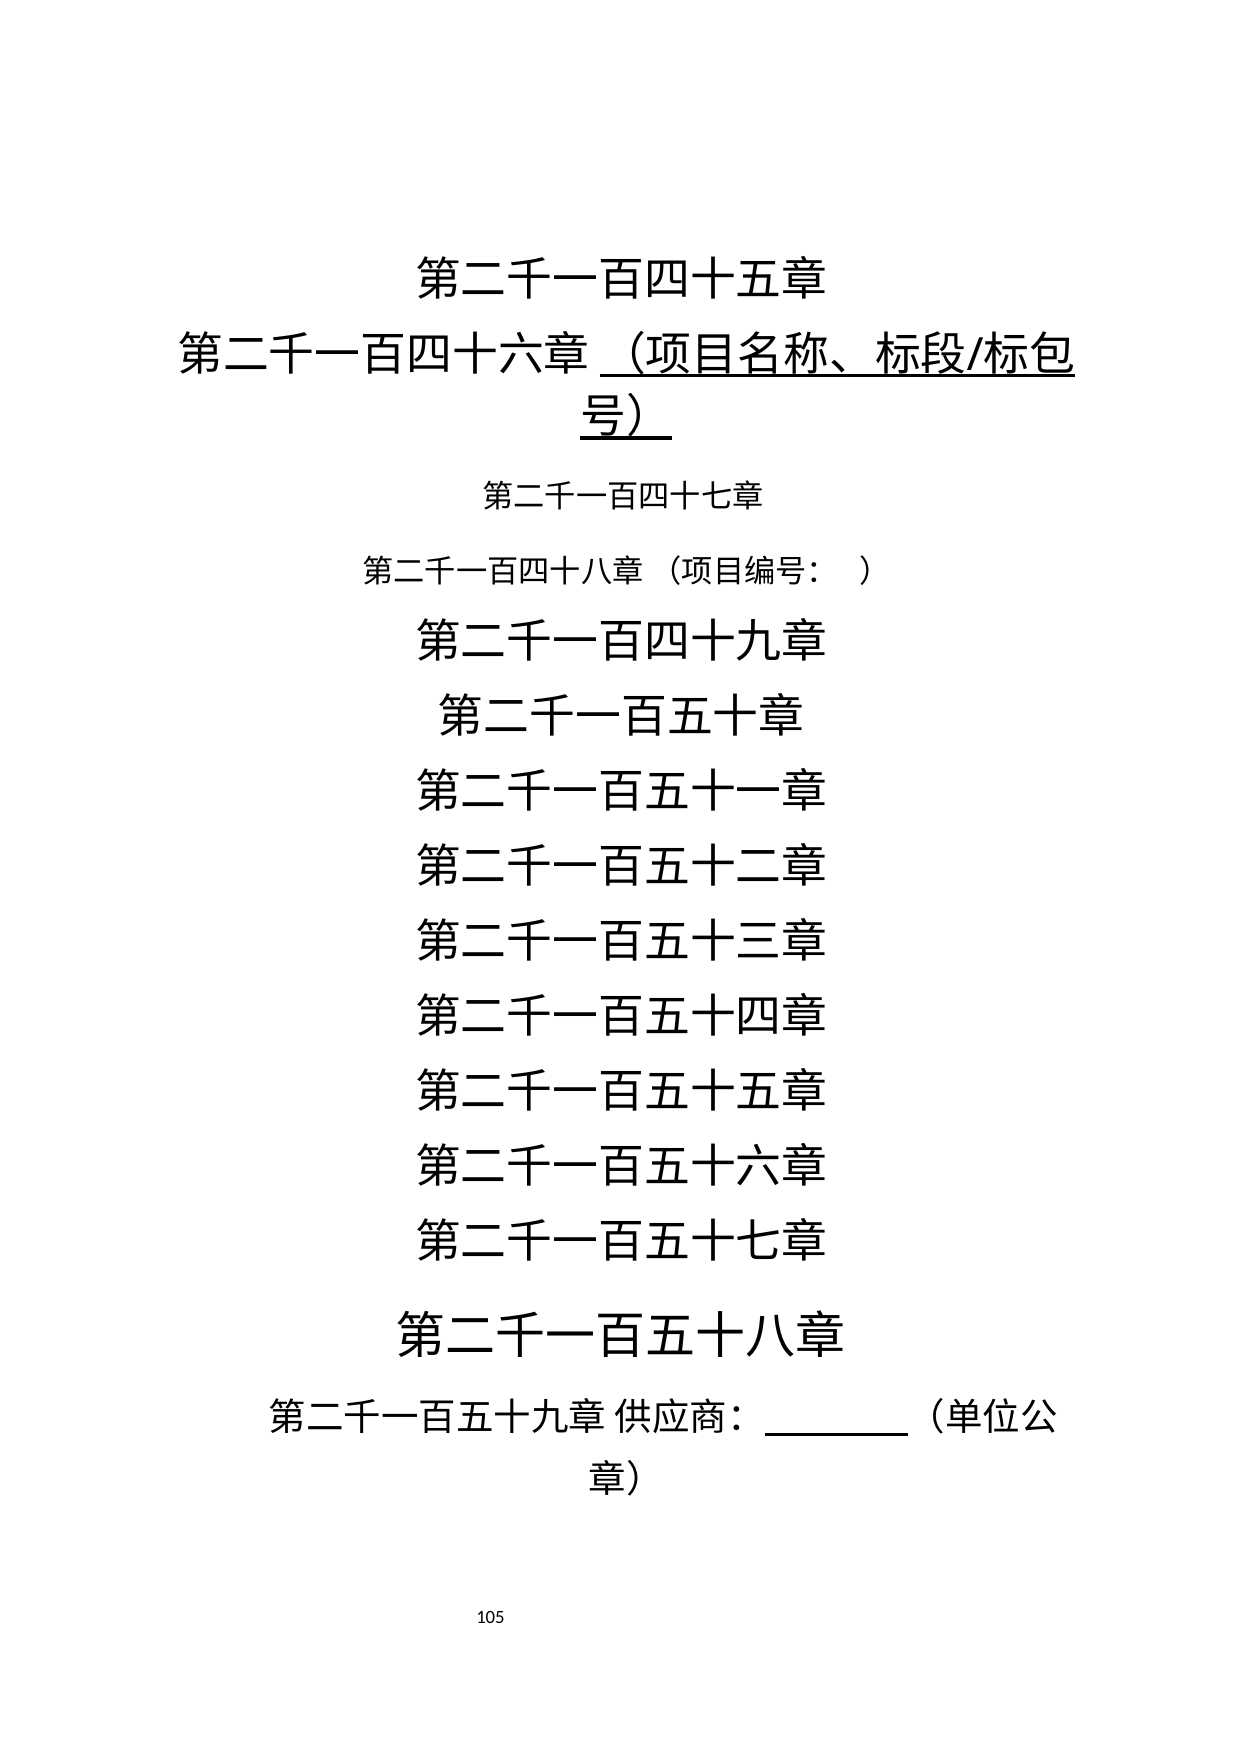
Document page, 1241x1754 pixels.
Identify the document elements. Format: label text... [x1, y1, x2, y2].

text （项目名称、标段/标包号） [165, 320, 1087, 445]
text 供应商： （单位公章） [166, 1380, 1087, 1505]
text （项目编号： ） [165, 533, 1087, 595]
